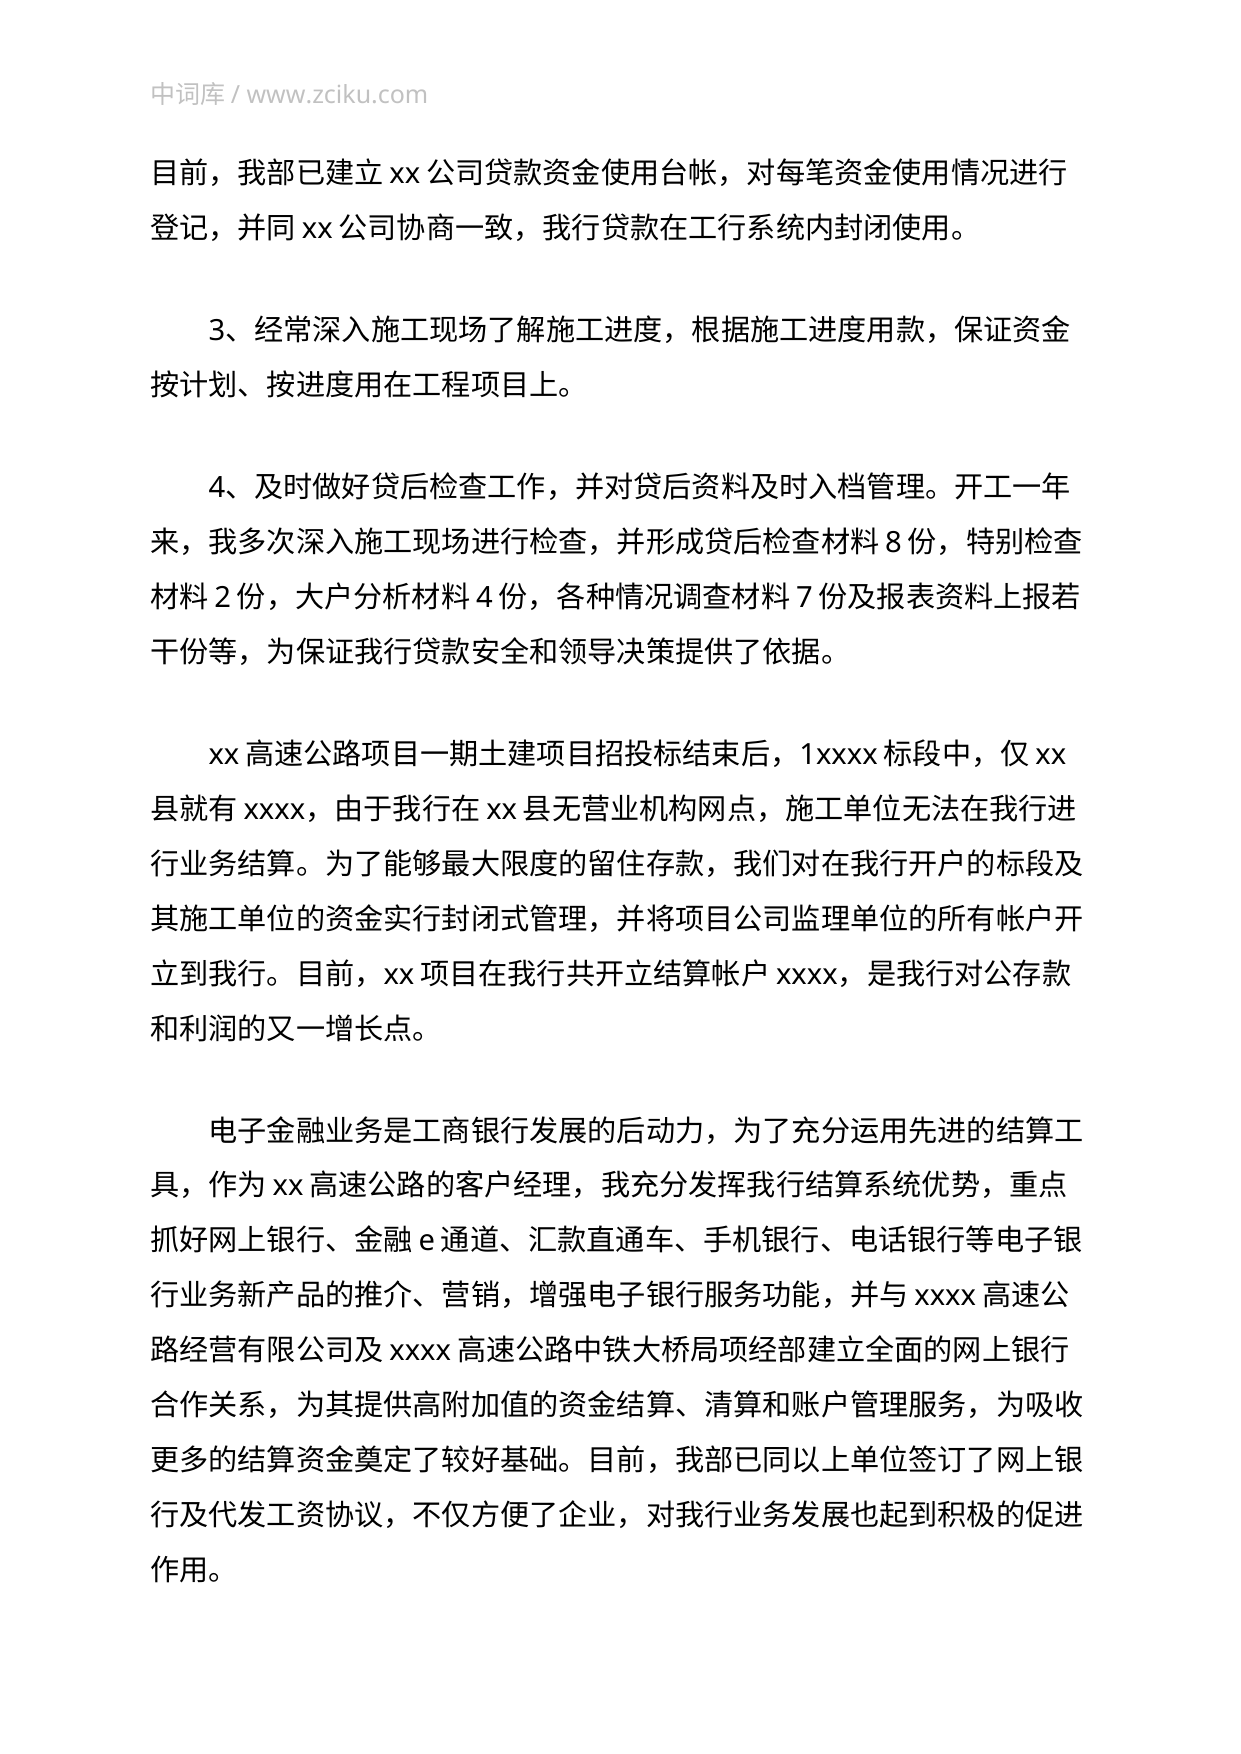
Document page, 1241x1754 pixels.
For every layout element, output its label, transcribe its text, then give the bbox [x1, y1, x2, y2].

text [150, 150, 1090, 247]
text 3、经常深入施工现场了解施工进度，根据施工进度用款，保证资金按计划、按进度用在工程项目上。 [150, 307, 1090, 404]
text 电子金融业务是工商银行发展的后动力，为了充分运用先进的结算工具，作为xx高速公路的客户经理，我充分发挥我行结算系统优势，重点抓好网上银行、金融e通道、汇款直通车、手机银行、电话银行等电子银行业务新产品的推介、营销，增强电子银行服务功能，并与xxxx高速公路经营有限公司及xxxx高速公路中铁大桥局项经部建立全面的网上银行合作关系，为其提供高附加值的资金结算、清算和账户管理服务，为吸收更多的结算资金奠定了较好基础。目前，我部已同以上单位签订了网上银行及代发工资协议，不仅方便了企业，对我行业务发展也起到积极的促进作用。 [150, 1107, 1090, 1589]
text 4、及时做好贷后检查工作，并对贷后资料及时入档管理。开工一年来，我多次深入施工现场进行检查，并形成贷后检查材料8份，特别检查材料2份，大户分析材料4份，各种情况调查材料7份及报表资料上报若干份等，为保证我行贷款安全和领导决策提供了依据。 [150, 464, 1090, 671]
text xx高速公路项目一期土建项目招投标结束后，1xxxx标段中，仅xx县就有xxxx，由于我行在xx县无营业机构网点，施工单位无法在我行进行业务结算。为了能够最大限度的留住存款，我们对在我行开户的标段及其施工单位的资金实行封闭式管理，并将项目公司监理单位的所有帐户开立到我行。目前，xx项目在我行共开立结算帐户xxxx，是我行对公存款和利润的又一增长点。 [150, 731, 1090, 1048]
